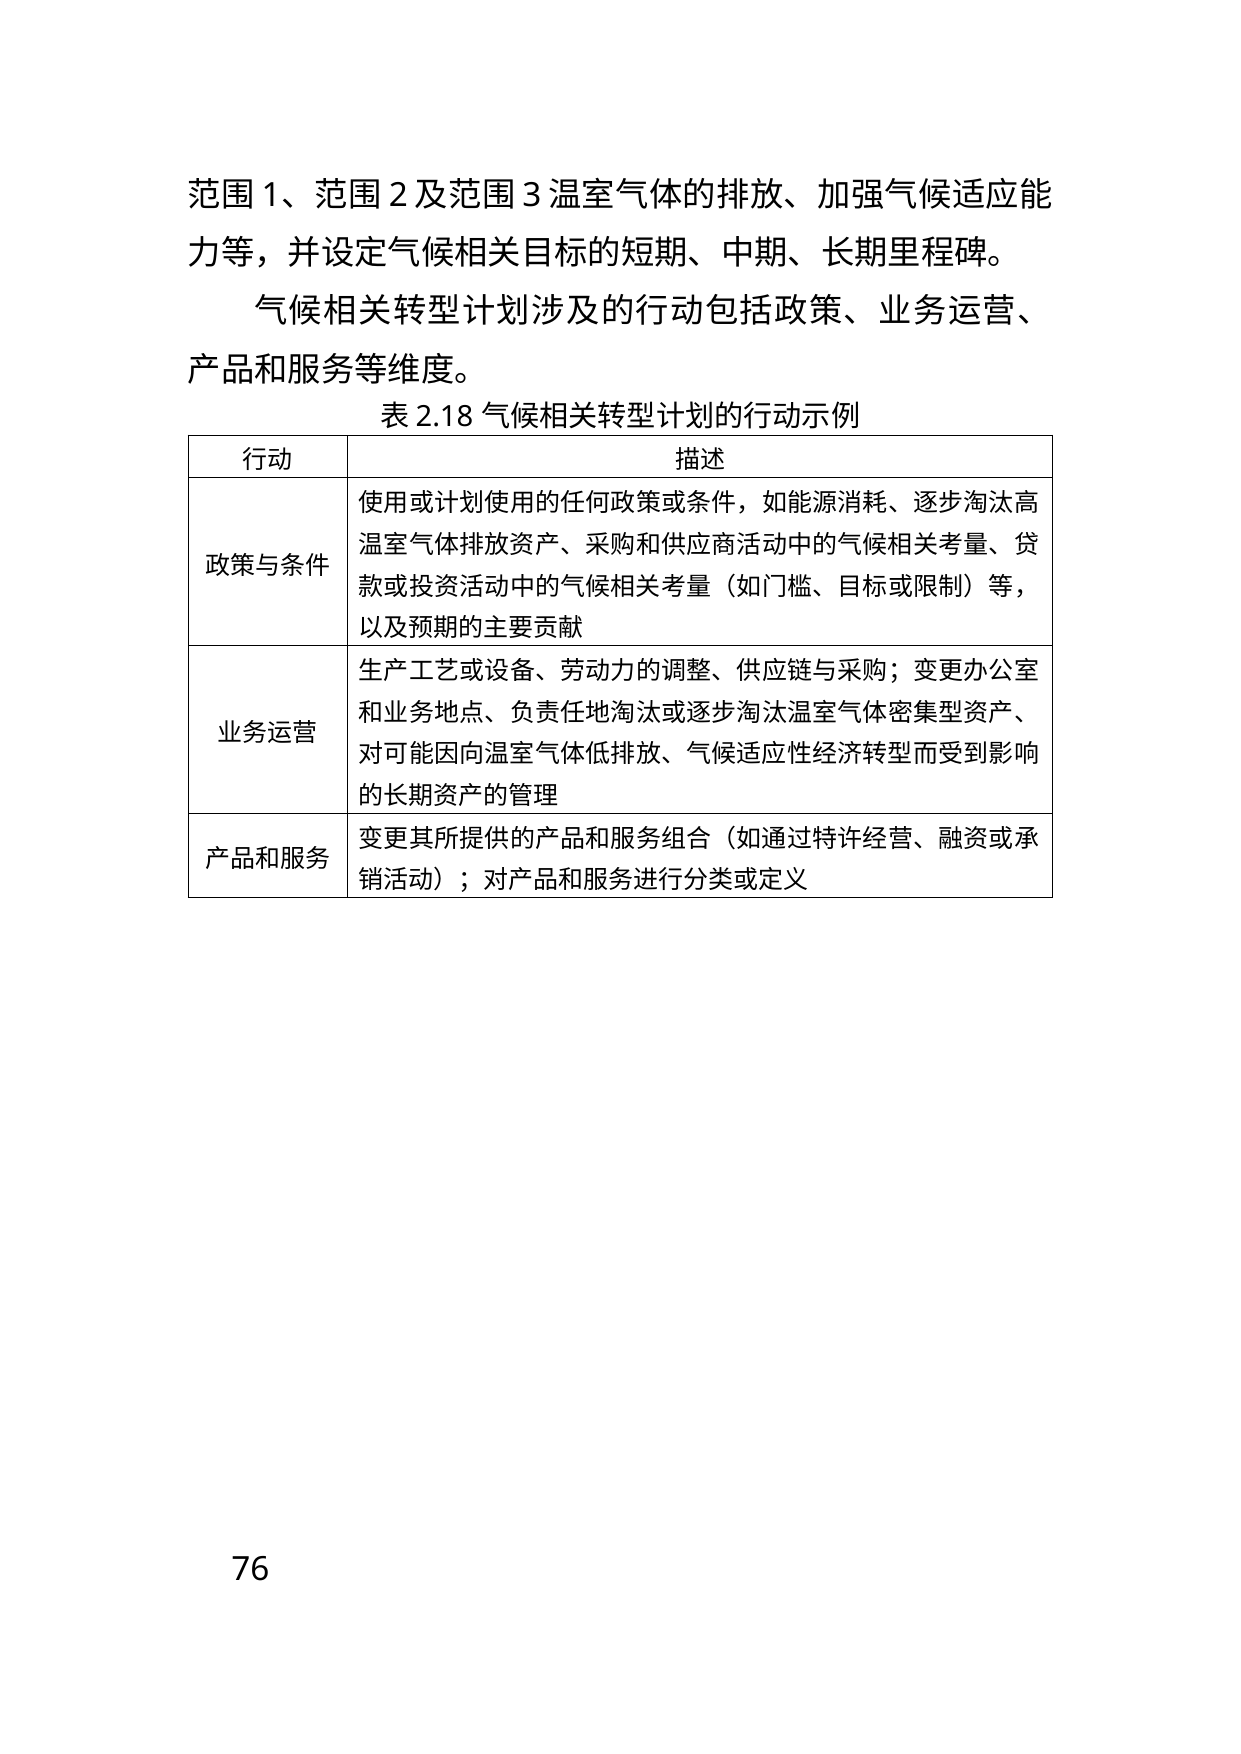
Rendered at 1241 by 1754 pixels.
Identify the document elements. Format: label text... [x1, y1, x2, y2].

text 气候相关转型计划涉及的行动包括政策、业务运营、产品和服务等维度。 [187, 276, 1053, 393]
table_cell 政策与条件 [189, 478, 347, 645]
text 表2.18 气候相关转型计划的行动示例 [187, 393, 1053, 434]
table_cell 变更其所提供的产品和服务组合（如通过特许经营、融资或承销活动）；对产品和服务进行分类或定义 [348, 814, 1052, 897]
table_cell 生产工艺或设备、劳动力的调整、供应链与采购；变更办公室和业务地点、负责任地淘汰或逐步淘汰温室气体密集型资产、对可能因向温室气体低排放、气候适应性经济转型而受到影响的长期资产的管理 [348, 646, 1052, 813]
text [187, 159, 1053, 276]
table_cell 产品和服务 [189, 814, 347, 897]
table_cell 使用或计划使用的任何政策或条件，如能源消耗、逐步淘汰高温室气体排放资产、采购和供应商活动中的气候相关考量、贷款或投资活动中的气候相关考量（如门槛、目标或限制）等，以及预期的主要贡献 [348, 478, 1052, 645]
table_cell 业务运营 [189, 646, 347, 813]
table_header 行动 [189, 436, 347, 477]
table_header 描述 [348, 436, 1052, 477]
